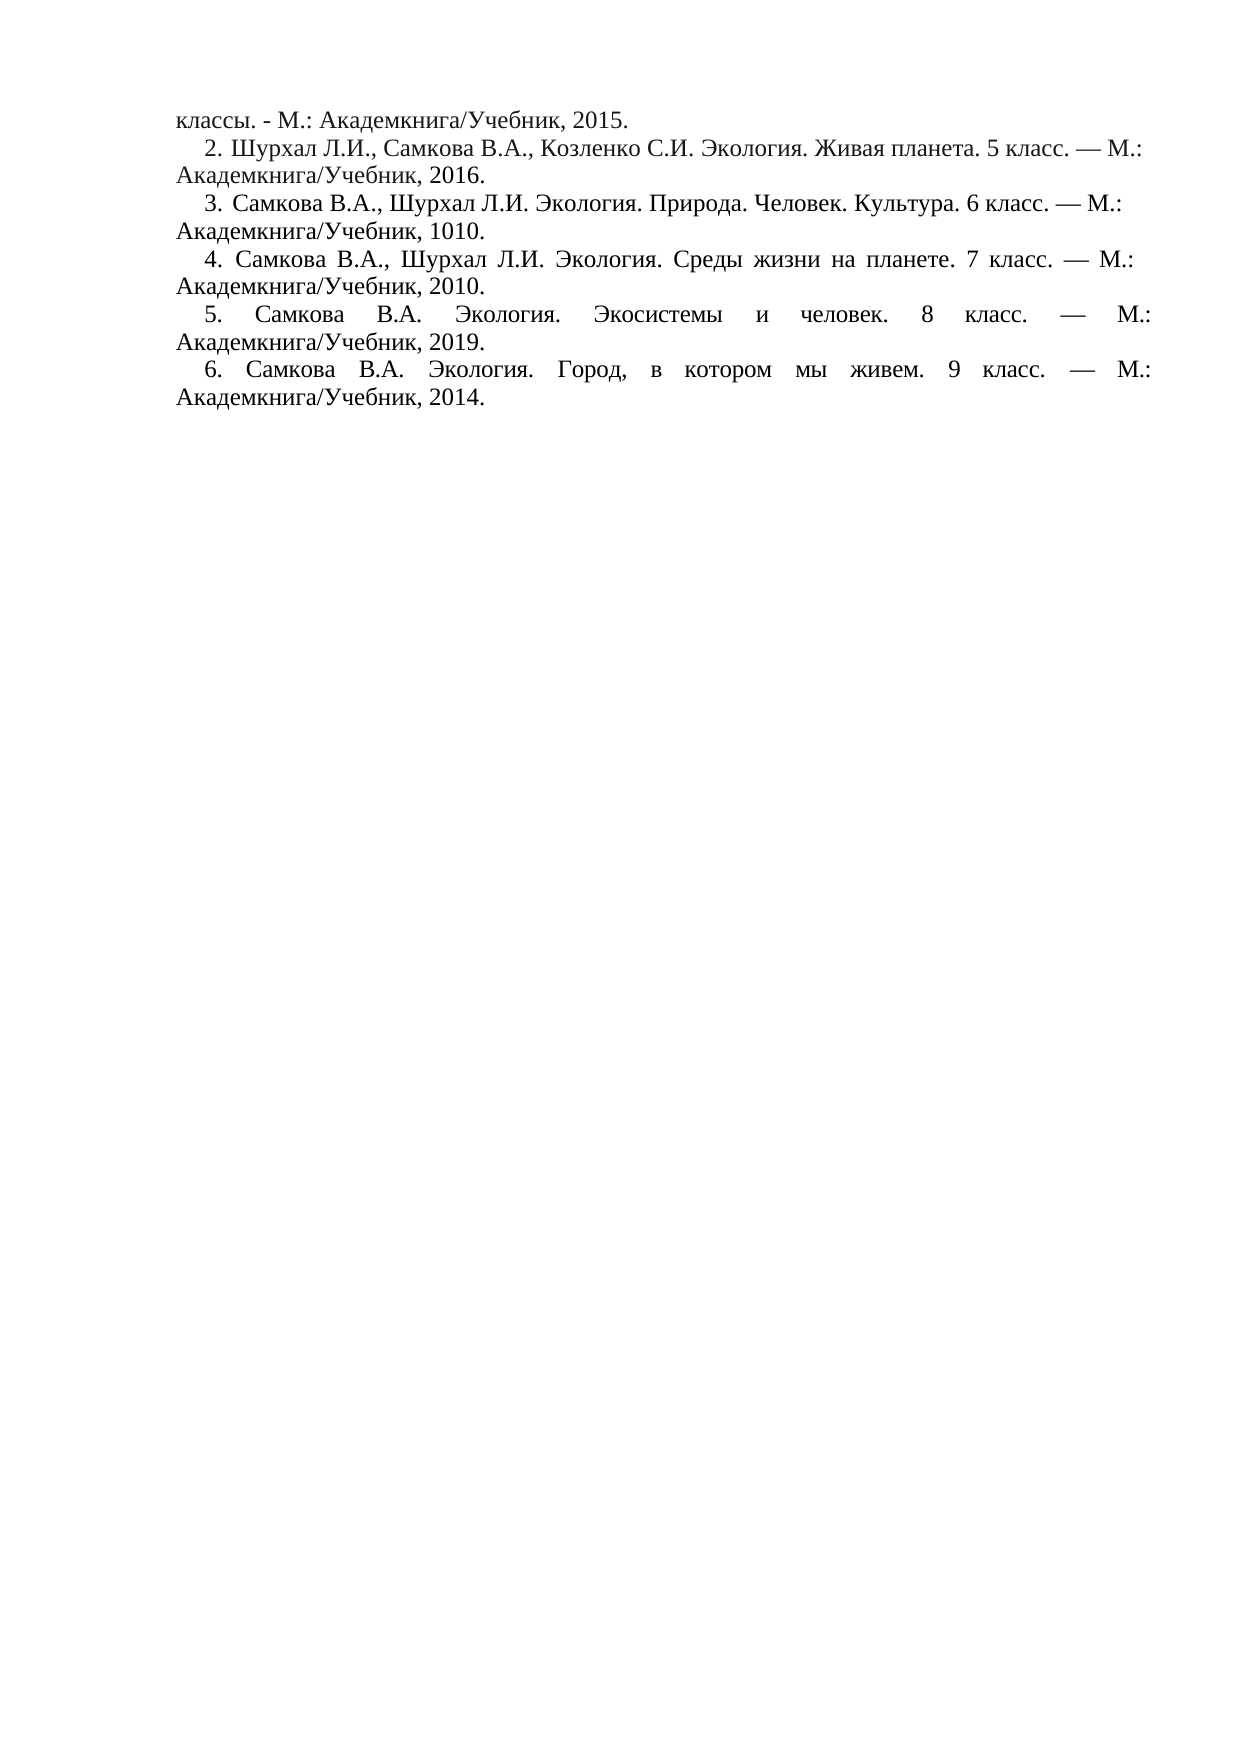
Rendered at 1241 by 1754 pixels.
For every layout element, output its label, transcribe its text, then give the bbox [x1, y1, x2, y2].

list Самкова В.А., Шурхал Л.И. Экология. Среды жизни на планете. 7 класс. — М.: Академкнига/Учебник, 2010. [176, 245, 1152, 300]
list Самкова В.А., Шурхал Л.И. Экология. Природа. Человек. Культура. 6 класс. — М.: Академкнига/Учебник, 1010. [176, 190, 1152, 244]
list Самкова В.А. Экология. Экосистемы и человек. 8 класс. — М.: Академкнига/Учебник, 2019. [176, 300, 1152, 355]
list Шурхал Л.И., Самкова В.А., Козленко С.И. Экология. Живая планета. 5 класс. — М.: Академкнига/Учебник, 2016. [176, 134, 1152, 189]
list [176, 106, 1152, 133]
list Самкова В.А. Экология. Город, в котором мы живем. 9 класс. — М.: Академкнига/Учебник, 2014. [176, 356, 1153, 410]
